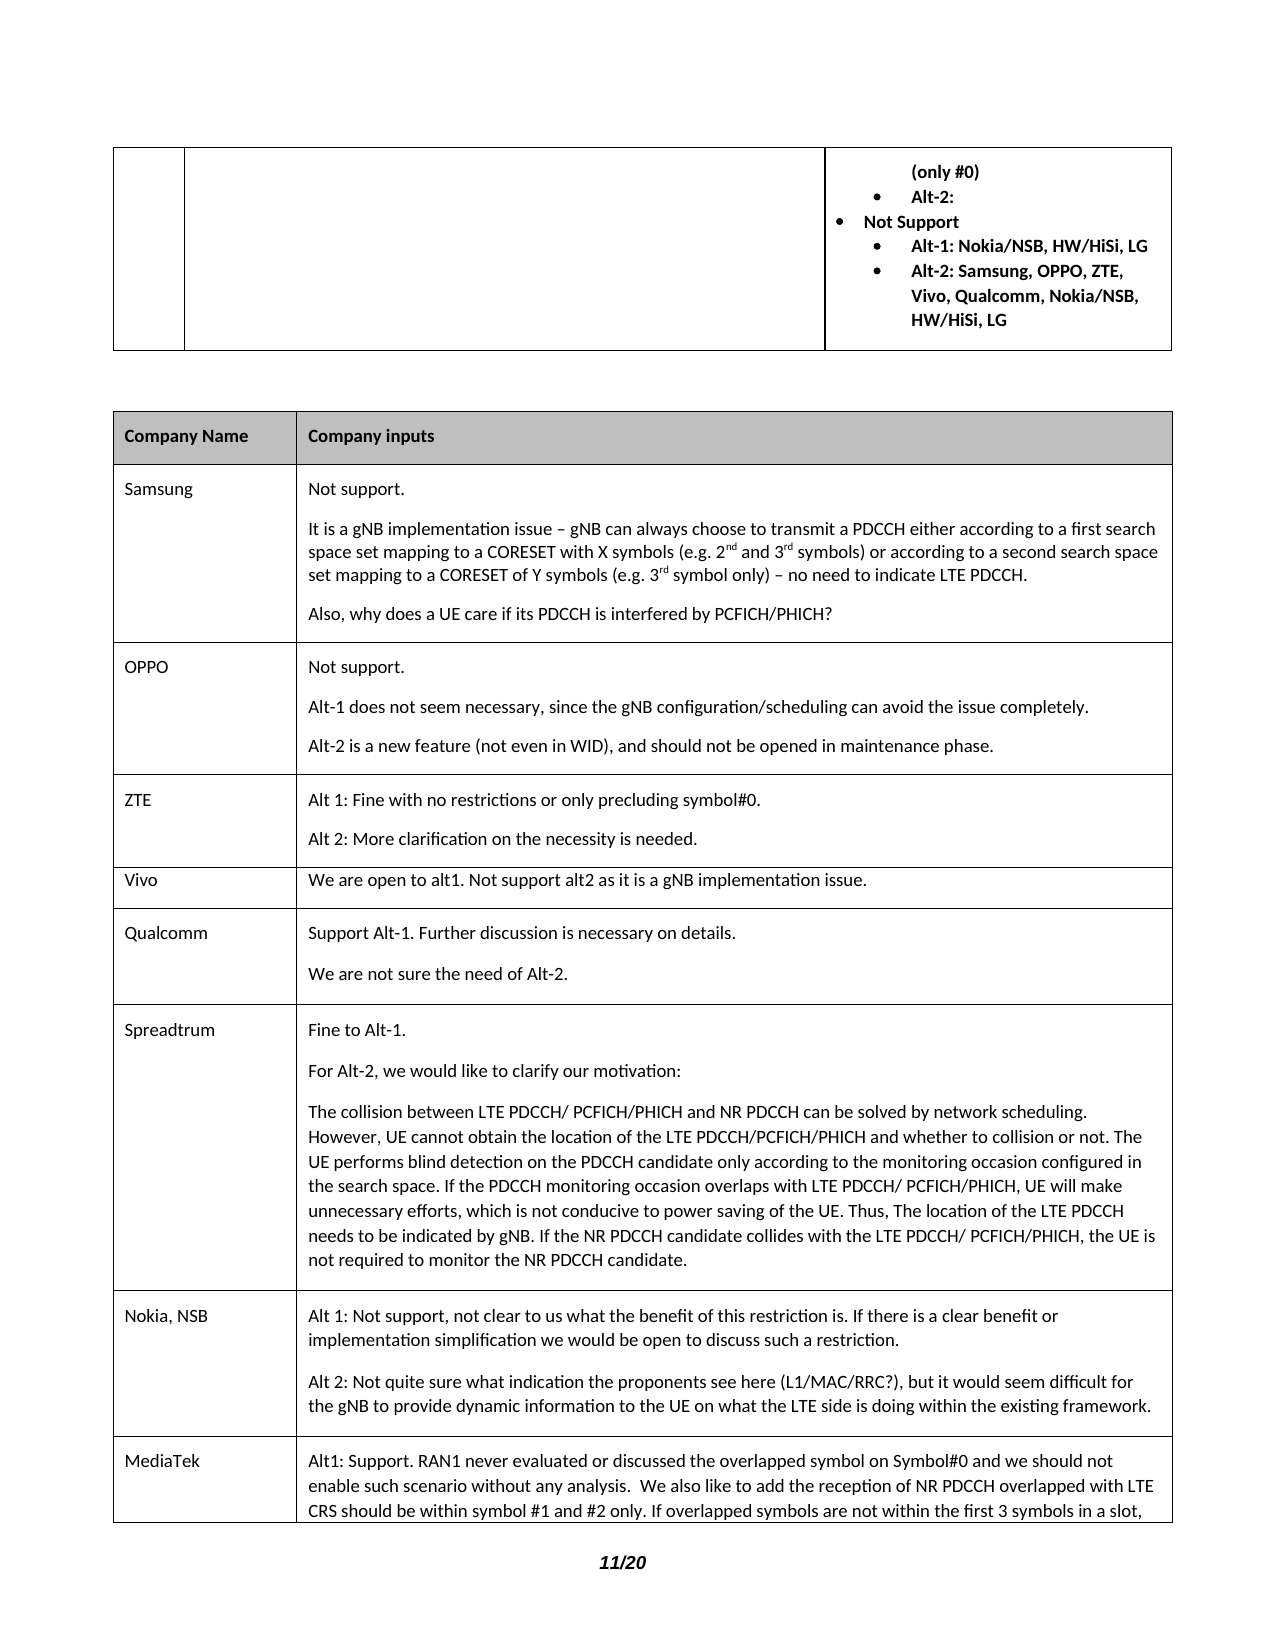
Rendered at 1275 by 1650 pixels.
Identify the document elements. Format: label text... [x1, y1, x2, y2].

table_cell Nokia, NSB [114, 1291, 296, 1436]
table_cell Fine to Alt-1. For Alt-2, we would like to clarify our motivation: The collision between LTE PDCCH/ PCFICH/PHICH and NR PDCCH can be solved by network scheduling. However, UE cannot obtain the location of the LTE PDCCH/PCFICH/PHICH and whether to collision or not. The UE performs blind detection on the PDCCH candidate only according to the monitoring occasion configured in the search space. If the PDCCH monitoring occasion overlaps with LTE PDCCH/ PCFICH/PHICH, UE will make unnecessary efforts, which is not conducive to power saving of the UE. Thus, The location of the LTE PDCCH needs to be indicated by gNB. If the NR PDCCH candidate collides with the LTE PDCCH/ PCFICH/PHICH, the UE is not required to monitor the NR PDCCH candidate. [297, 1005, 1172, 1290]
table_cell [826, 148, 1171, 350]
table_cell 5 [114, 148, 184, 350]
table_cell Not support. It is a gNB implementation issue – gNB can always choose to transmit a PDCCH either according to a first search space set mapping to a CORESET with X symbols (e.g. 2nd and 3rd symbols) or according to a second search space set mapping to a CORESET of Y symbols (e.g. 3rd symbol only) – no need to indicate LTE PDCCH. Also, why does a UE care if its PDCCH is interfered by PCFICH/PHICH? [297, 465, 1172, 642]
table_cell Not support. Alt-1 does not seem necessary, since the gNB configuration/scheduling can avoid the issue completely. Alt-2 is a new feature (not even in WID), and should not be opened in maintenance phase. [297, 643, 1172, 774]
table_cell Alt 1: Fine with no restrictions or only precluding symbol#0. Alt 2: More clarification on the necessity is needed. [297, 775, 1172, 867]
table_header Company Name [114, 412, 296, 464]
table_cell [297, 1437, 1172, 1522]
table_header Company inputs [297, 412, 1172, 464]
table_cell We are open to alt1. Not support alt2 as it is a gNB implementation issue. [297, 868, 1172, 908]
table_cell Vivo [114, 868, 296, 908]
table_cell MediaTek [114, 1437, 296, 1522]
table_cell Spreadtrum [114, 1005, 296, 1290]
table_cell Samsung [114, 465, 296, 642]
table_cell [185, 148, 824, 350]
table_cell Alt 1: Not support, not clear to us what the benefit of this restriction is. If there is a clear benefit or implementation simplification we would be open to discuss such a restriction. Alt 2: Not quite sure what indication the proponents see here (L1/MAC/RRC?), but it would seem difficult for the gNB to provide dynamic information to the UE on what the LTE side is doing within the existing framework. [297, 1291, 1172, 1436]
table_cell Qualcomm [114, 909, 296, 1004]
table_cell ZTE [114, 775, 296, 867]
table_cell OPPO [114, 643, 296, 774]
table_cell Support Alt-1. Further discussion is necessary on details. We are not sure the need of Alt-2. [297, 909, 1172, 1004]
